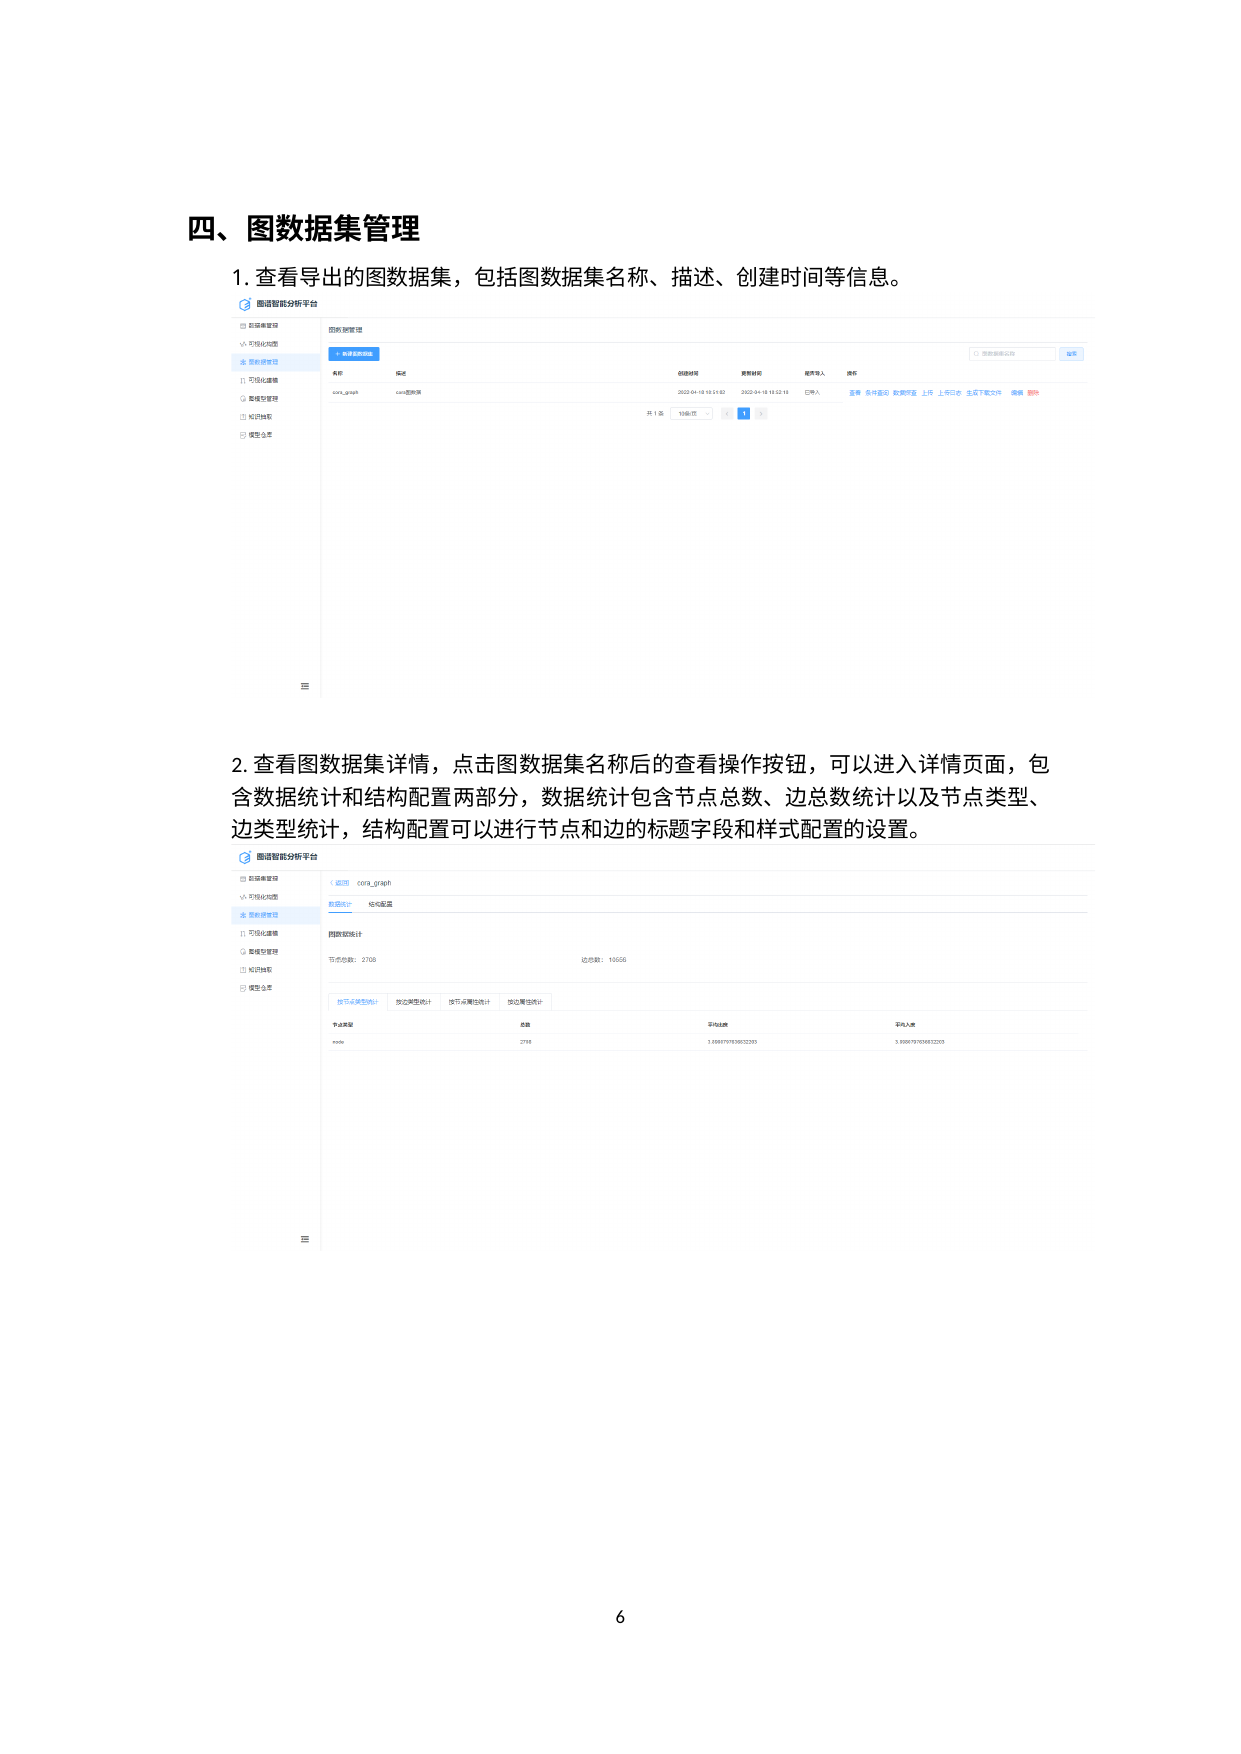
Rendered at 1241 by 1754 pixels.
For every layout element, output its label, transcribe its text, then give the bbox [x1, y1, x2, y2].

list 查看导出的图数据集，包括图数据集名称、描述、创建时间等信息。 [231, 259, 1053, 292]
list 图数据集管理 [187, 194, 1053, 259]
picture [231, 292, 1096, 698]
list 查看图数据集详情，点击图数据集名称后的查看操作按钮，可以进入详情页面，包含数据统计和结构配置两部分，数据统计包含节点总数、边总数统计以及节点类型、边类型统计，结构配置可以进行节点和边的标题字段和样式配置的设置。 [231, 747, 1053, 844]
picture [231, 844, 1096, 1251]
